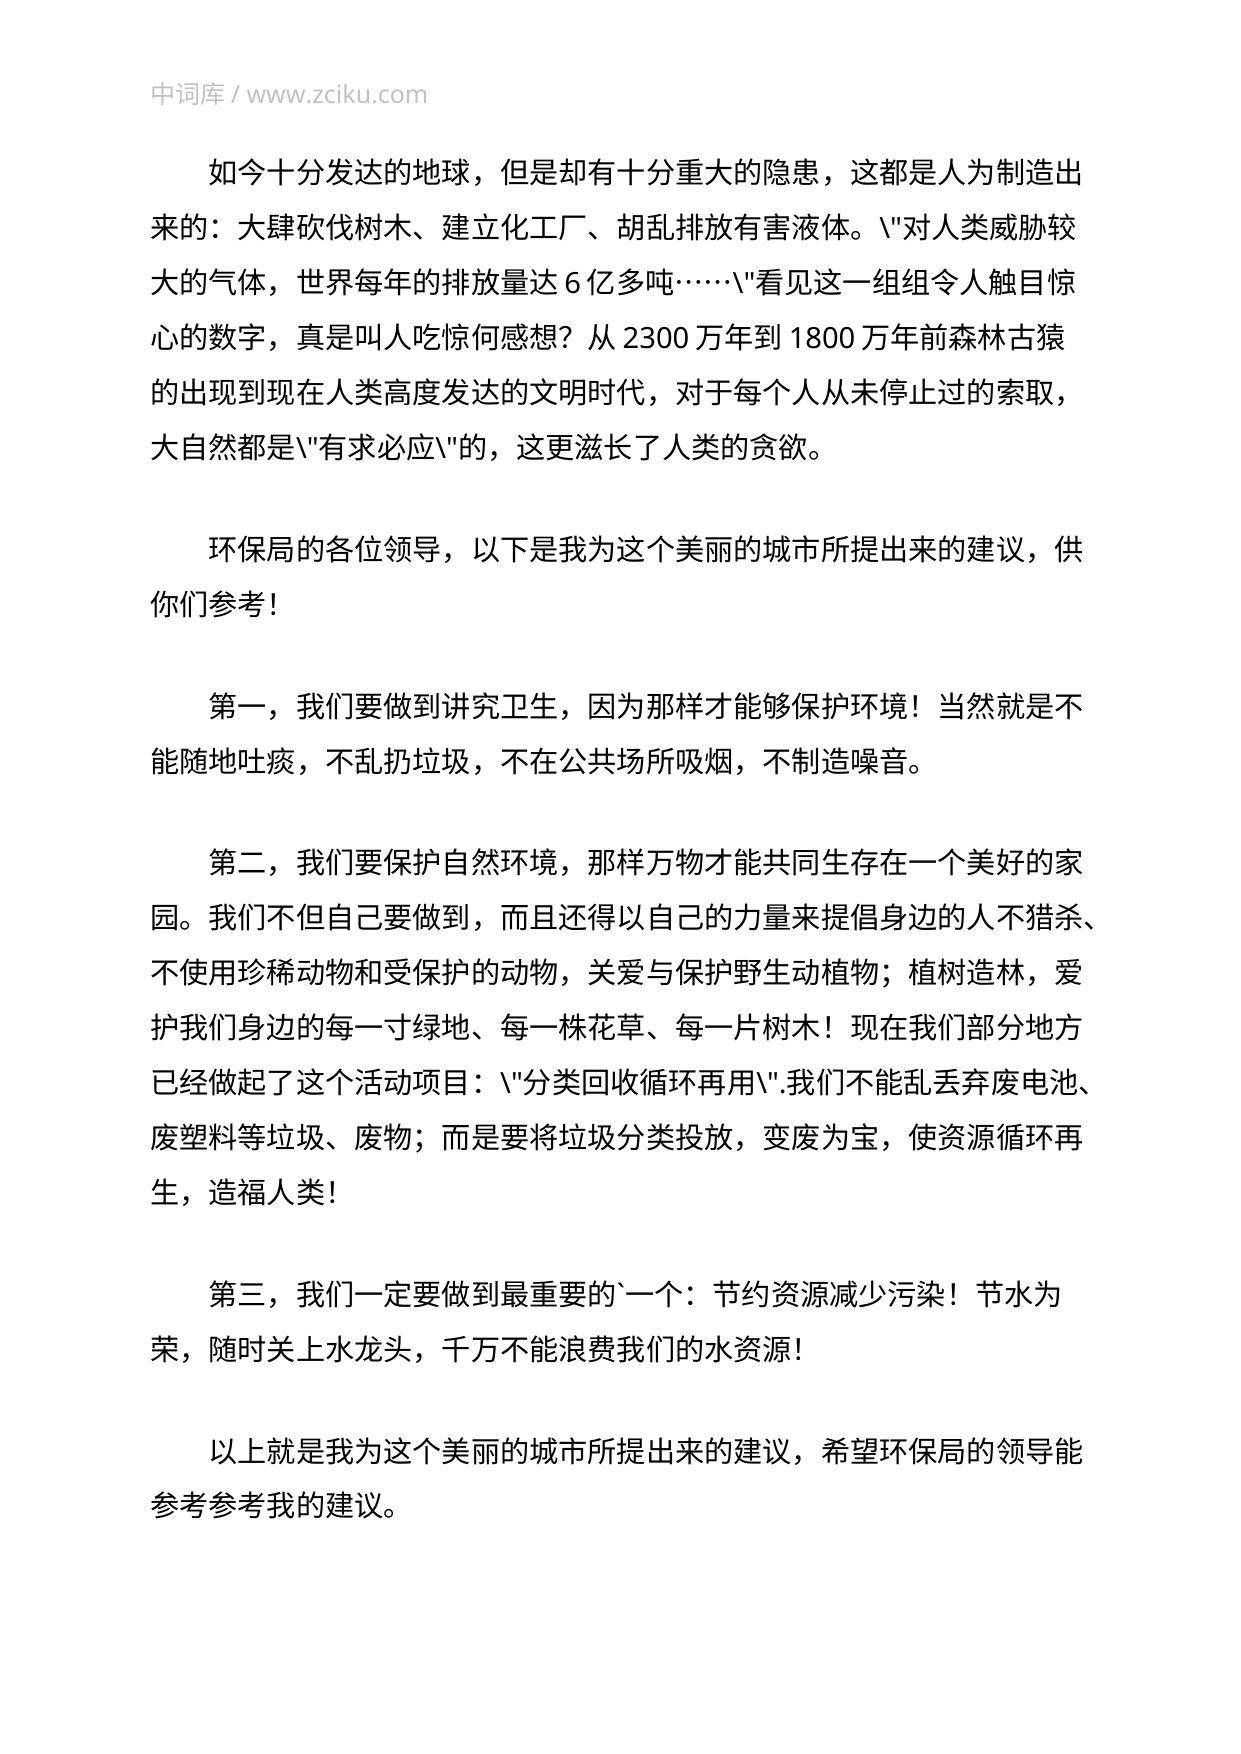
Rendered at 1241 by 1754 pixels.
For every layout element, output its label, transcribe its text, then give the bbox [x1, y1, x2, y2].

text 以上就是我为这个美丽的城市所提出来的建议，希望环保局的领导能参考参考我的建议。 [150, 1428, 1090, 1525]
text 第三，我们一定要做到最重要的`一个：节约资源减少污染！节水为荣，随时关上水龙头，千万不能浪费我们的水资源！ [150, 1271, 1090, 1369]
text 如今十分发达的地球，但是却有十分重大的隐患，这都是人为制造出来的：大肆砍伐树木、建立化工厂、胡乱排放有害液体。\"对人类威胁较大的气体，世界每年的排放量达6亿多吨……\"看见这一组组令人触目惊心的数字，真是叫人吃惊何感想？从2300万年到1800万年前森林古猿的出现到现在人类高度发达的文明时代，对于每个人从未停止过的索取，大自然都是\"有求必应\"的，这更滋长了人类的贪欲。 [150, 150, 1090, 467]
text 环保局的各位领导，以下是我为这个美丽的城市所提出来的建议，供你们参考！ [150, 527, 1090, 624]
text 第二，我们要保护自然环境，那样万物才能共同生存在一个美好的家园。我们不但自己要做到，而且还得以自己的力量来提倡身边的人不猎杀、不使用珍稀动物和受保护的动物，关爱与保护野生动植物；植树造林，爱护我们身边的每一寸绿地、每一株花草、每一片树木！现在我们部分地方已经做起了这个活动项目：\"分类回收循环再用\".我们不能乱丢弃废电池、废塑料等垃圾、废物；而是要将垃圾分类投放，变废为宝，使资源循环再生，造福人类！ [150, 840, 1090, 1212]
text 第一，我们要做到讲究卫生，因为那样才能够保护环境！当然就是不能随地吐痰，不乱扔垃圾，不在公共场所吸烟，不制造噪音。 [150, 683, 1090, 781]
